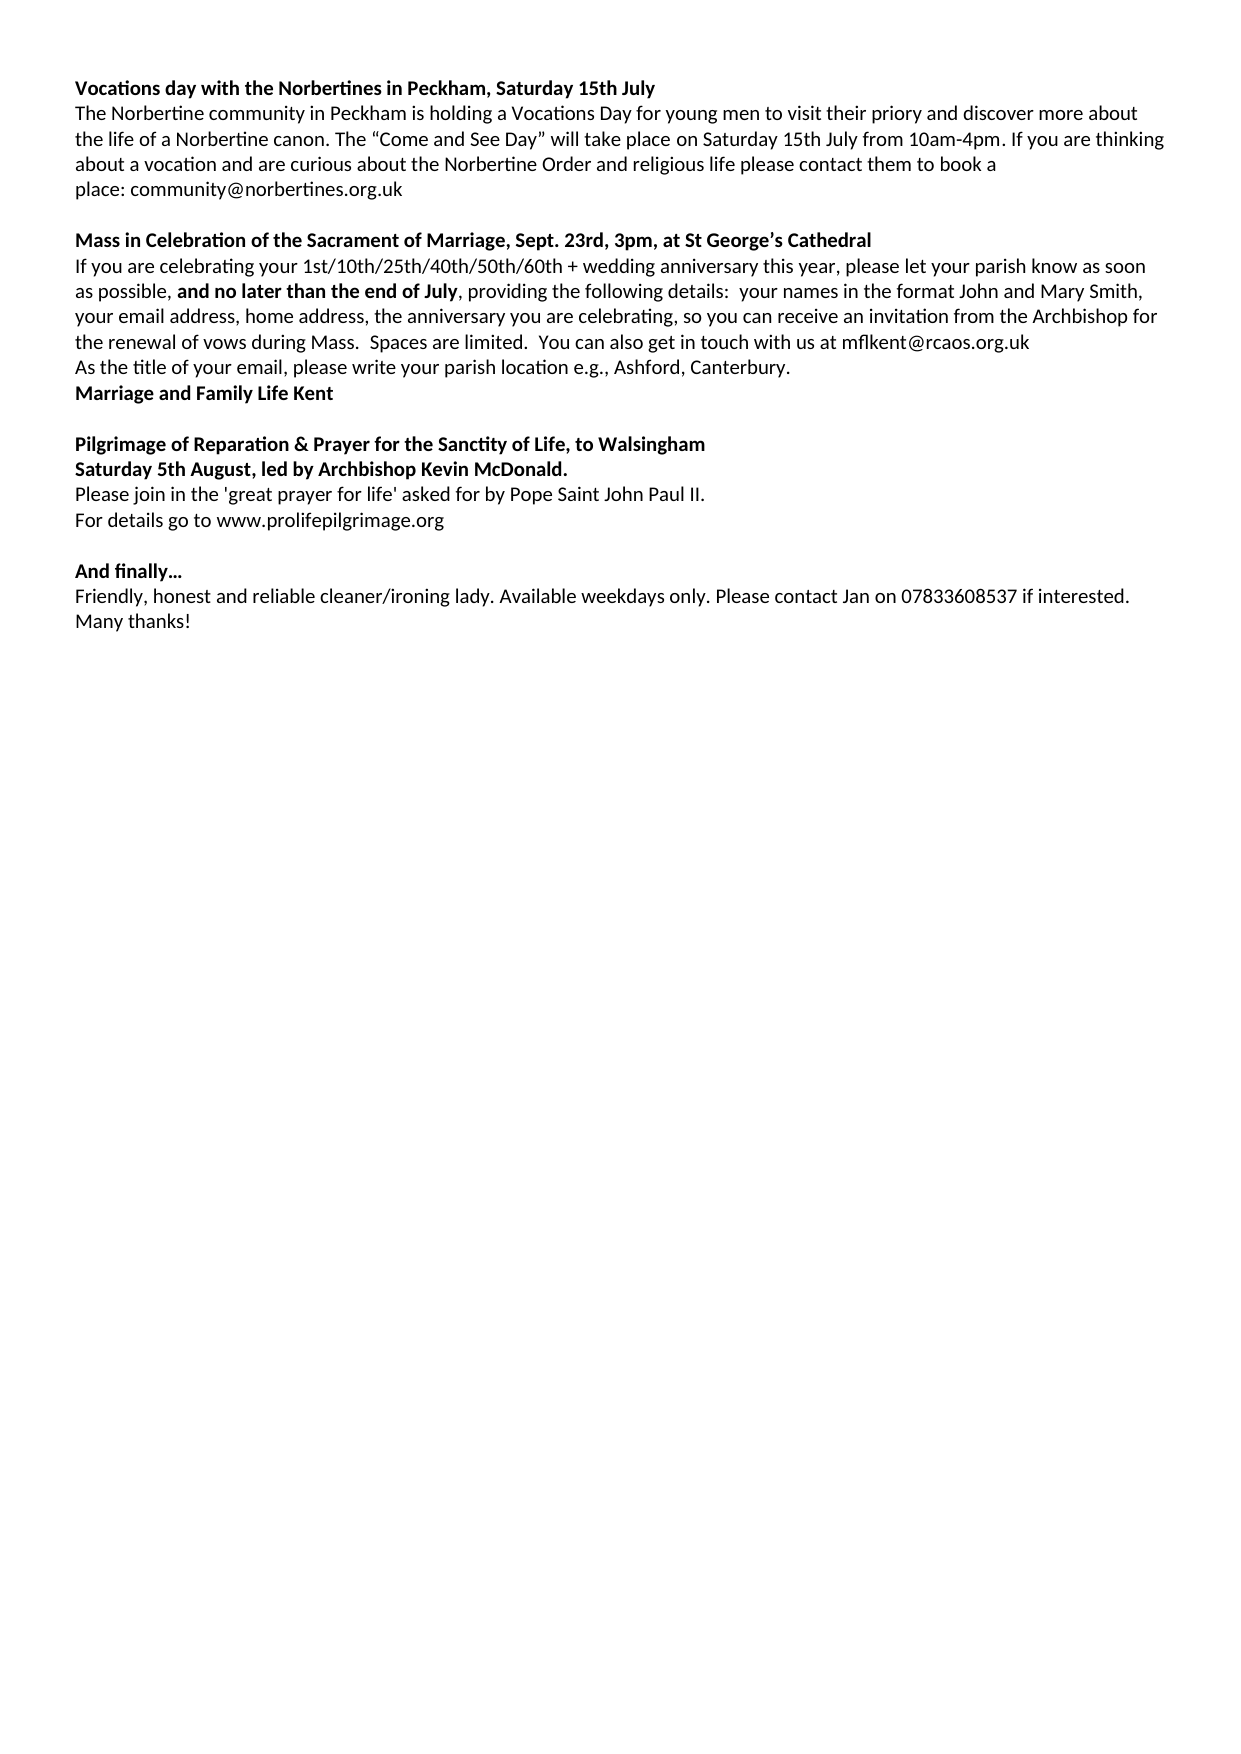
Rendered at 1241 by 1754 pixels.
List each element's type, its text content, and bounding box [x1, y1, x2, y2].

text And finally… [75, 558, 1165, 583]
text Mass in Celebration of the Sacrament of Marriage, Sept. 23rd, 3pm, at St George’s Cathedral [75, 227, 1165, 253]
text If you are celebrating your 1st/10th/25th/40th/50th/60th + wedding anniversary this year, please let your parish know as soon as possible, and no later than the end of July, providing the following details: your names in the format John and Mary Smith, your email address, home address, the anniversary you are celebrating, so you can receive an invitation from the Archbishop for the renewal of vows during Mass. Spaces are limited. You can also get in touch with us at mflkent@rcaos.org.uk [75, 253, 1165, 354]
text Marriage and Family Life Kent [75, 380, 1165, 405]
text The Norbertine community in Peckham is holding a Vocations Day for young men to visit their priory and discover more about the life of a Norbertine canon. The “Come and See Day” will take place on Saturday 15th July from 10am-4pm. If you are thinking about a vocation and are curious about the Norbertine Order and religious life please contact them to book a place: community@norbertines.org.uk [75, 100, 1165, 202]
text Friendly, honest and reliable cleaner/ironing lady. Available weekdays only. Please contact Jan on 07833608537 if interested. Many thanks! [75, 583, 1165, 634]
text As the title of your email, please write your parish location e.g., Ashford, Canterbury. [75, 354, 1165, 380]
text Pilgrimage of Reparation & Prayer for the Sanctity of Life, to Walsingham [75, 431, 1165, 456]
text Saturday 5th August, led by Archbishop Kevin McDonald. [75, 456, 1165, 482]
text Please join in the 'great prayer for life' asked for by Pope Saint John Paul II. [75, 482, 1165, 507]
text For details go to www.prolifepilgrimage.org [75, 507, 1165, 532]
text Vocations day with the Norbertines in Peckham, Saturday 15th July [75, 75, 1165, 100]
